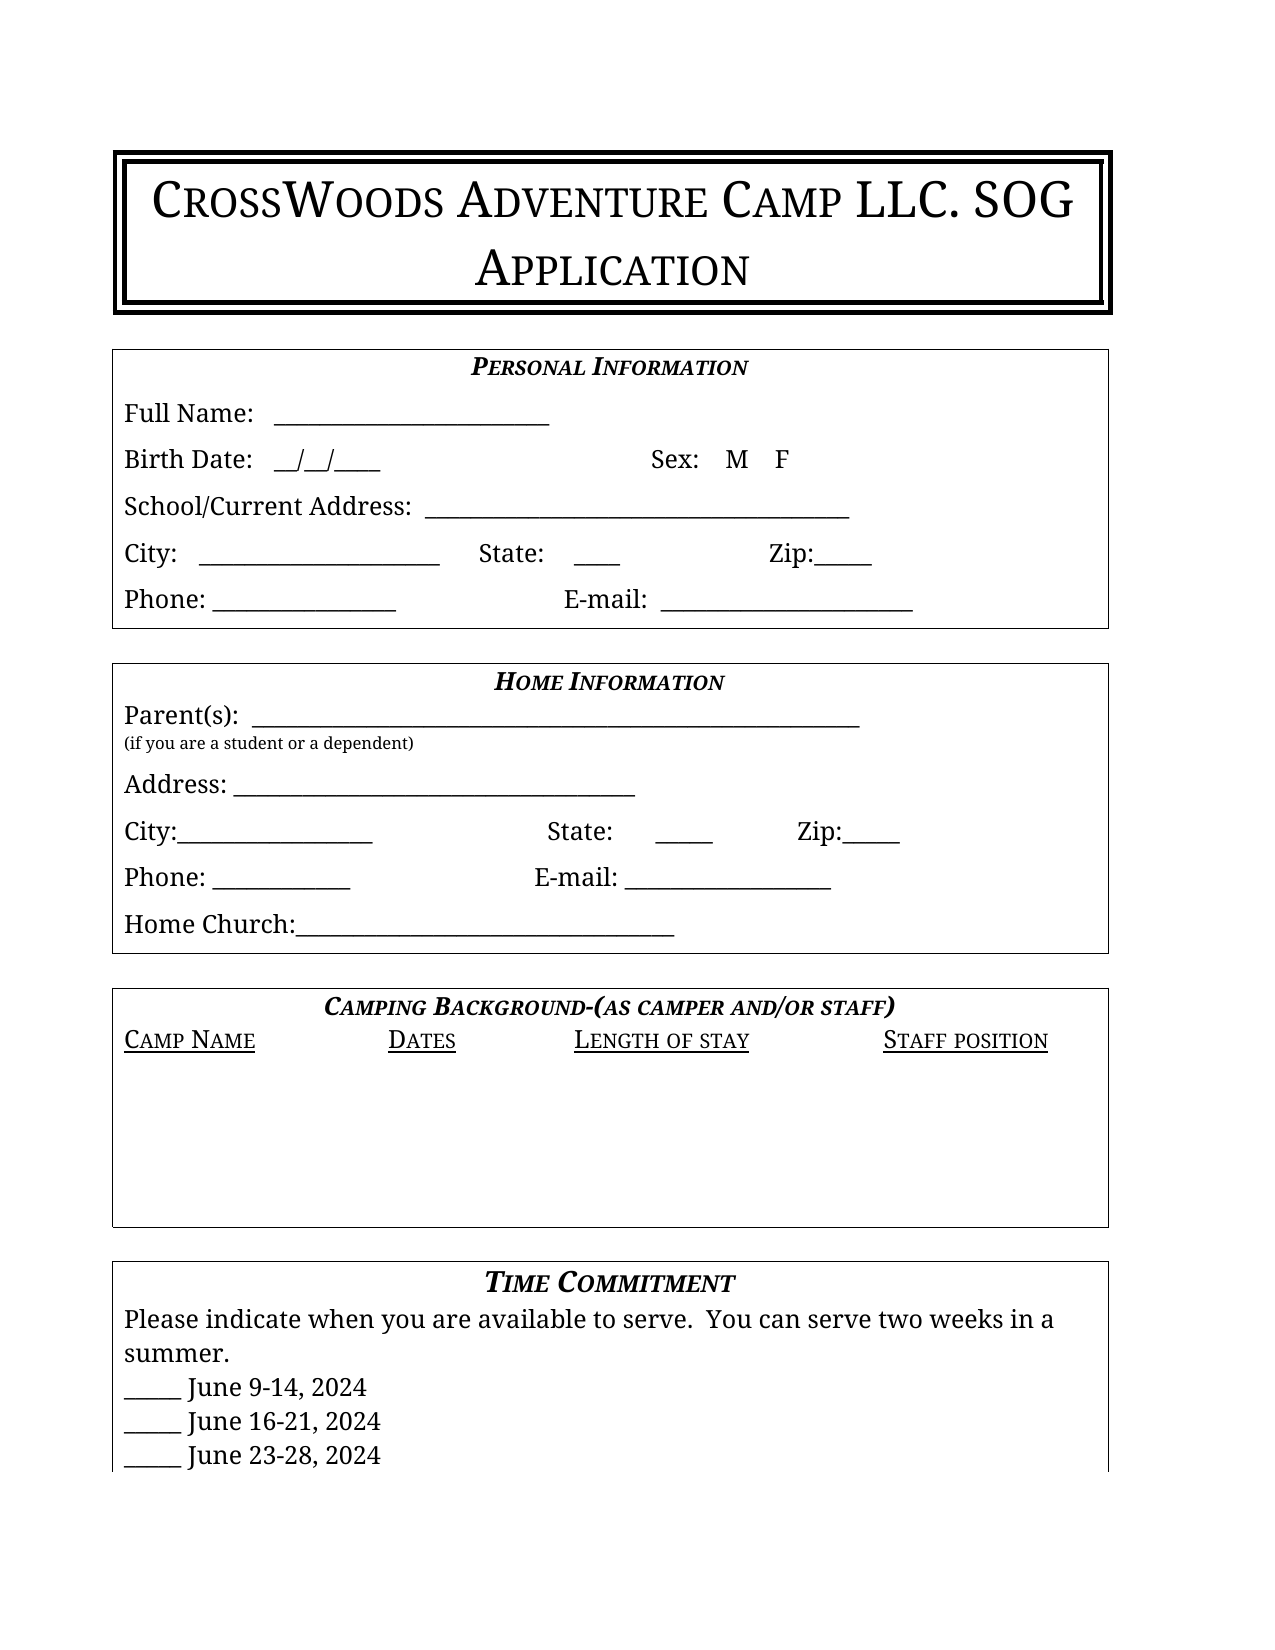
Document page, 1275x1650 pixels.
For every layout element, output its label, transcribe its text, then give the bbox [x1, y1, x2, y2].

table_header CrossWoods Adventure Camp LLC. SOG Application [120, 155, 1106, 300]
table_header Personal Information Full Name: ________________________ Birth Date: __/__/____ Sex: M F School/Current Address: _____________________________________ City: _____________________ State: ____ Zip:_____ Phone: ________________ E-mail: ______________________ [113, 350, 1108, 628]
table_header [113, 1262, 1108, 1472]
table_header Home Information Parent(s): _____________________________________________________ (if you are a student or a dependent) Address: ___________________________________ City:_________________ State: _____ Zip:_____ Phone: ____________ E-mail: __________________ Home Church:_________________________________ [113, 664, 1108, 953]
table_header Camping Background-(as camper and/or staff) Camp Name Dates Length of stay Staff position [113, 989, 1108, 1227]
